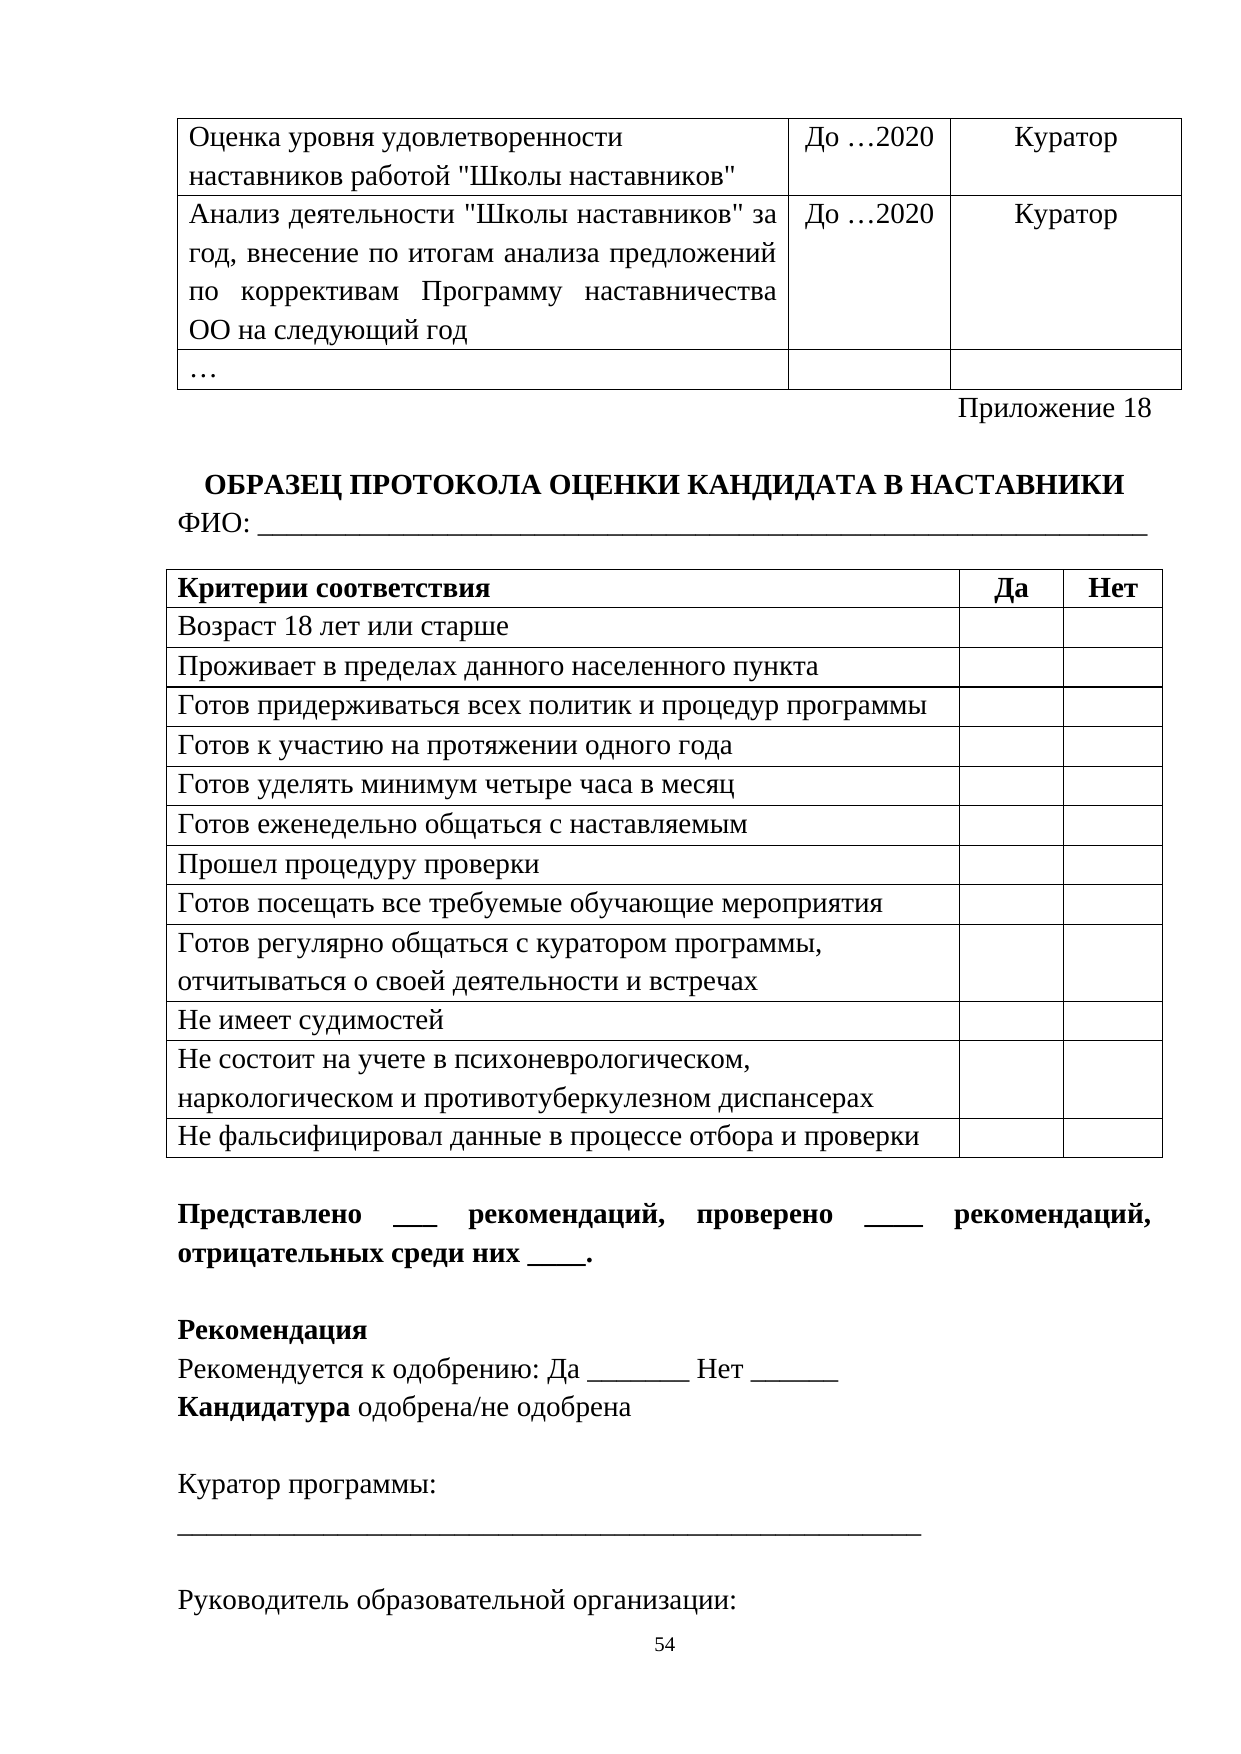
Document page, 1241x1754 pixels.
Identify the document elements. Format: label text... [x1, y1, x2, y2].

table_cell [960, 688, 1063, 726]
table_cell [1064, 885, 1162, 924]
text Приложение 18 [177, 390, 1152, 423]
table_header Да [960, 570, 1063, 607]
table_cell Готов уделять минимум четыре часа в месяц [167, 767, 959, 805]
table_cell [960, 846, 1063, 884]
table_cell Прошел процедуру проверки [167, 846, 959, 884]
table_cell Анализ деятельности "Школы наставников" за год, внесение по итогам анализа предложений по коррективам Программу наставничества ОО на следующий год [178, 196, 788, 349]
table_cell Готов посещать все требуемые обучающие мероприятия [167, 885, 959, 924]
table_cell [960, 1041, 1063, 1117]
table_cell До …2020 [789, 119, 950, 195]
text Кандидатура одобрена/не одобрена [177, 1389, 1152, 1423]
table_cell Возраст 18 лет или старше [167, 608, 959, 647]
text Рекомендация [177, 1312, 1152, 1346]
table_cell [960, 925, 1063, 1001]
table_cell Не фальсифицировал данные в процессе отбора и проверки [167, 1119, 959, 1157]
table_cell Готов регулярно общаться с куратором программы, отчитываться о своей деятельности и встречах [167, 925, 959, 1001]
table_cell [1064, 1041, 1162, 1117]
table_cell … [178, 350, 788, 389]
table_cell [1064, 1002, 1162, 1040]
table_cell [960, 885, 1063, 924]
table_cell [1064, 1119, 1162, 1157]
table_cell Готов к участию на протяжении одного года [167, 727, 959, 766]
table_cell [951, 350, 1181, 389]
text Рекомендуется к одобрению: Да _______ Нет ______ [177, 1351, 1152, 1384]
table_cell [1064, 925, 1162, 1001]
table_cell [1064, 648, 1162, 686]
table_cell Проживает в пределах данного населенного пункта [167, 648, 959, 686]
table_cell [1064, 608, 1162, 647]
table_cell [1064, 846, 1162, 884]
table_cell Оценка уровня удовлетворенности наставников работой "Школы наставников" [178, 119, 788, 195]
text Куратор программы: [177, 1466, 1152, 1500]
table_header Критерии соответствия [167, 570, 959, 607]
table_cell [1064, 688, 1162, 726]
text ФИО: _____________________________________________________________ [177, 505, 1152, 539]
table_cell До …2020 [789, 196, 950, 349]
table_cell [960, 608, 1063, 647]
table_cell Не имеет судимостей [167, 1002, 959, 1040]
table_cell Не состоит на учете в психоневрологическом, наркологическом и противотуберкулезном диспансерах [167, 1041, 959, 1117]
table_header Нет [1064, 570, 1162, 607]
table_cell [960, 806, 1063, 845]
table_cell [960, 1119, 1063, 1157]
table_cell [960, 767, 1063, 805]
table_cell [960, 727, 1063, 766]
text ОБРАЗЕЦ ПРОТОКОЛА ОЦЕНКИ КАНДИДАТА В НАСТАВНИКИ [177, 467, 1152, 500]
text Представлено ___ рекомендаций, проверено ____ рекомендаций, отрицательных среди них ____. [177, 1197, 1152, 1269]
text ___________________________________________________ [177, 1505, 1152, 1538]
table_cell [1064, 727, 1162, 766]
table_cell Куратор [951, 196, 1181, 349]
table_cell [1064, 806, 1162, 845]
table_cell [789, 350, 950, 389]
table_cell Куратор [951, 119, 1181, 195]
table_cell Готов еженедельно общаться с наставляемым [167, 806, 959, 845]
table_cell Готов придерживаться всех политик и процедур программы [167, 688, 959, 726]
text Руководитель образовательной организации: [177, 1582, 1152, 1616]
table_cell [960, 648, 1063, 686]
table_cell [1064, 767, 1162, 805]
table_cell [960, 1002, 1063, 1040]
